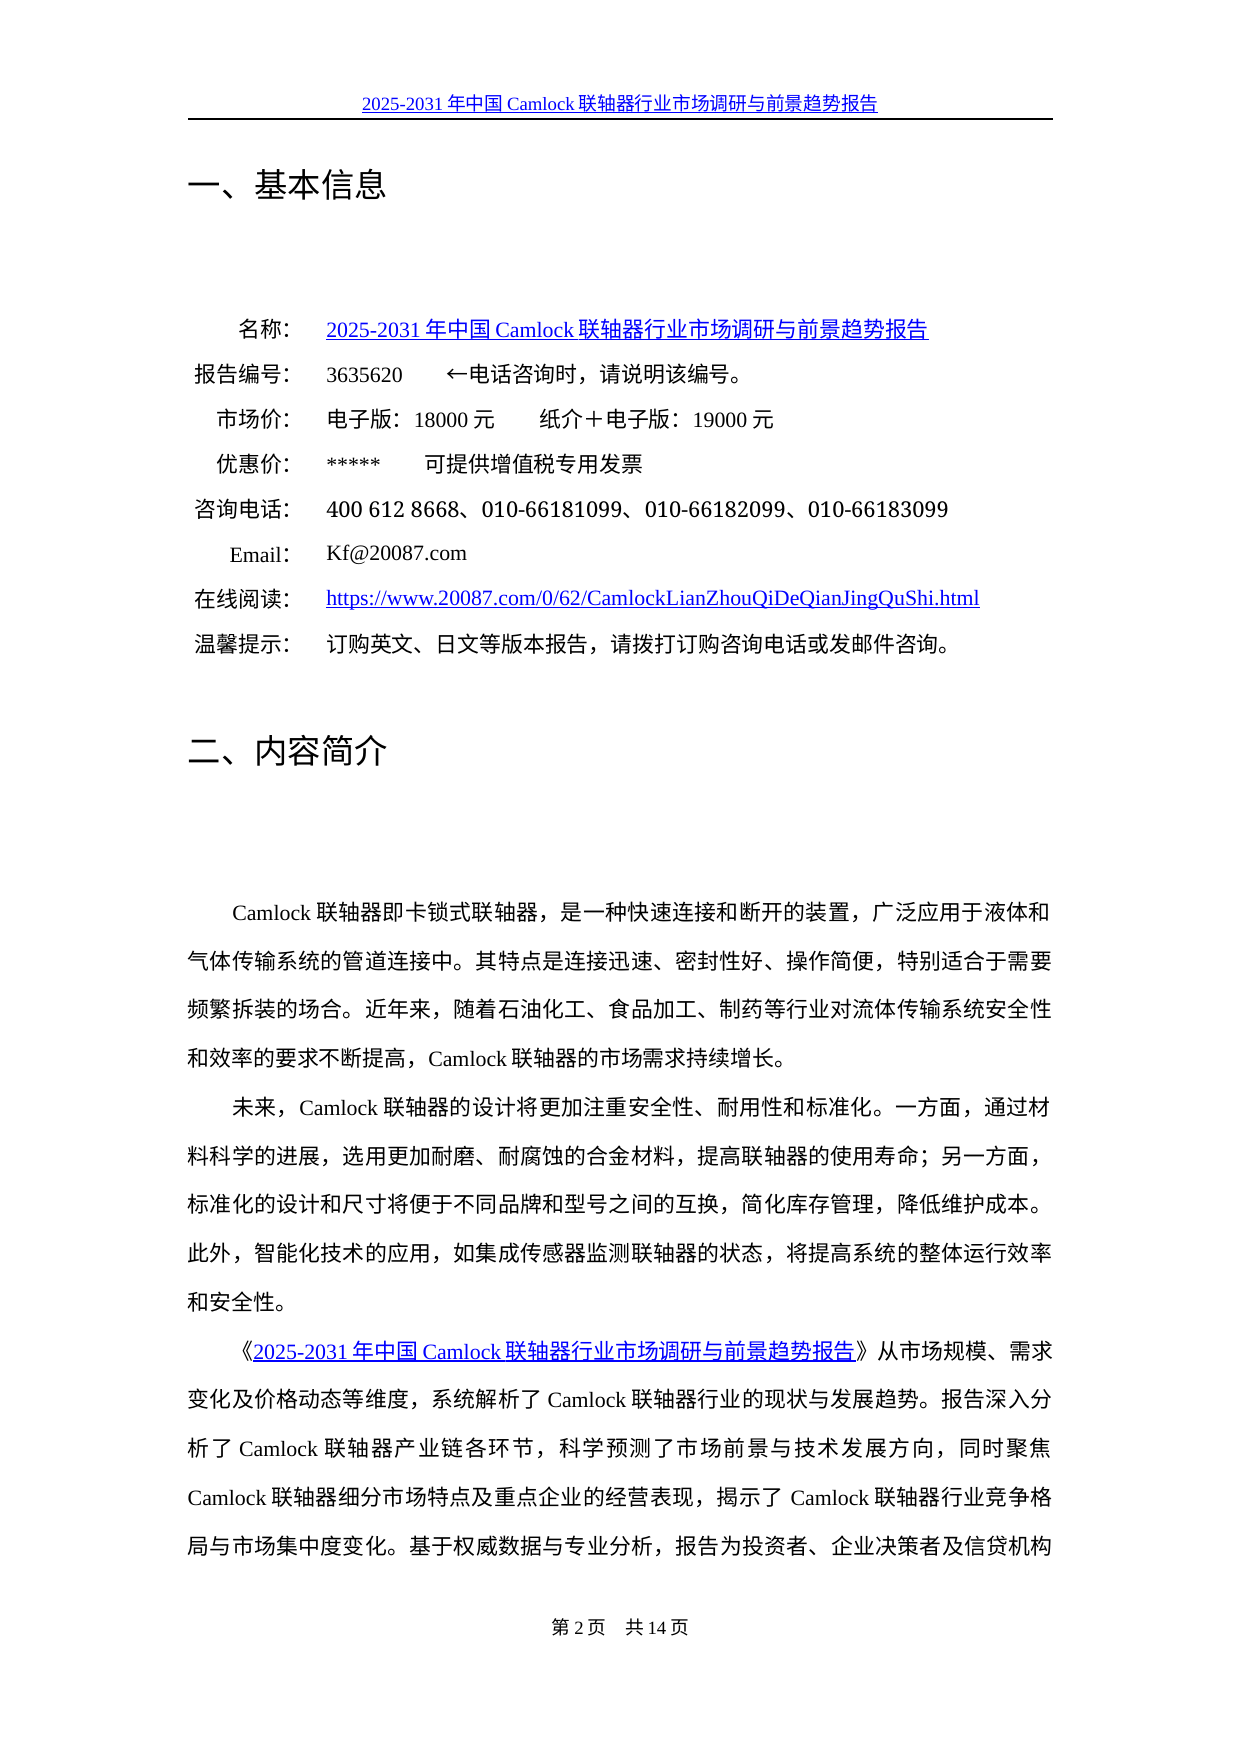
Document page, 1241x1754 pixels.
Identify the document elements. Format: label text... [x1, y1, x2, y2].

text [187, 894, 1053, 1561]
table_cell 3635620 ←电话咨询时，请说明该编号。 [315, 357, 1073, 402]
table_cell ***** 可提供增值税专用发票 [315, 447, 1073, 492]
table_header 名称： [167, 312, 315, 357]
table_cell 市场价： [167, 402, 315, 447]
table_cell 电子版：18000 元 纸介＋电子版：19000 元 [315, 402, 1073, 447]
table_cell [315, 582, 1073, 627]
title 二、内容简介 [187, 717, 1053, 782]
table_cell 在线阅读： [167, 582, 315, 627]
table_cell Email： [167, 537, 315, 582]
table_cell 温馨提示： [167, 627, 315, 672]
title 一、基本信息 [187, 150, 1053, 215]
table_cell 咨询电话： [167, 492, 315, 537]
table_cell 优惠价： [167, 447, 315, 492]
table_cell 400 612 8668、010-66181099、010-66182099、010-66183099 [315, 492, 1073, 537]
table_cell 订购英文、日文等版本报告，请拨打订购咨询电话或发邮件咨询。 [315, 627, 1073, 672]
table_cell 报告编号： [167, 357, 315, 402]
table_header 2025-2031年中国Camlock联轴器行业市场调研与前景趋势报告 [315, 312, 1073, 357]
table_cell Kf@20087.com [315, 537, 1073, 582]
